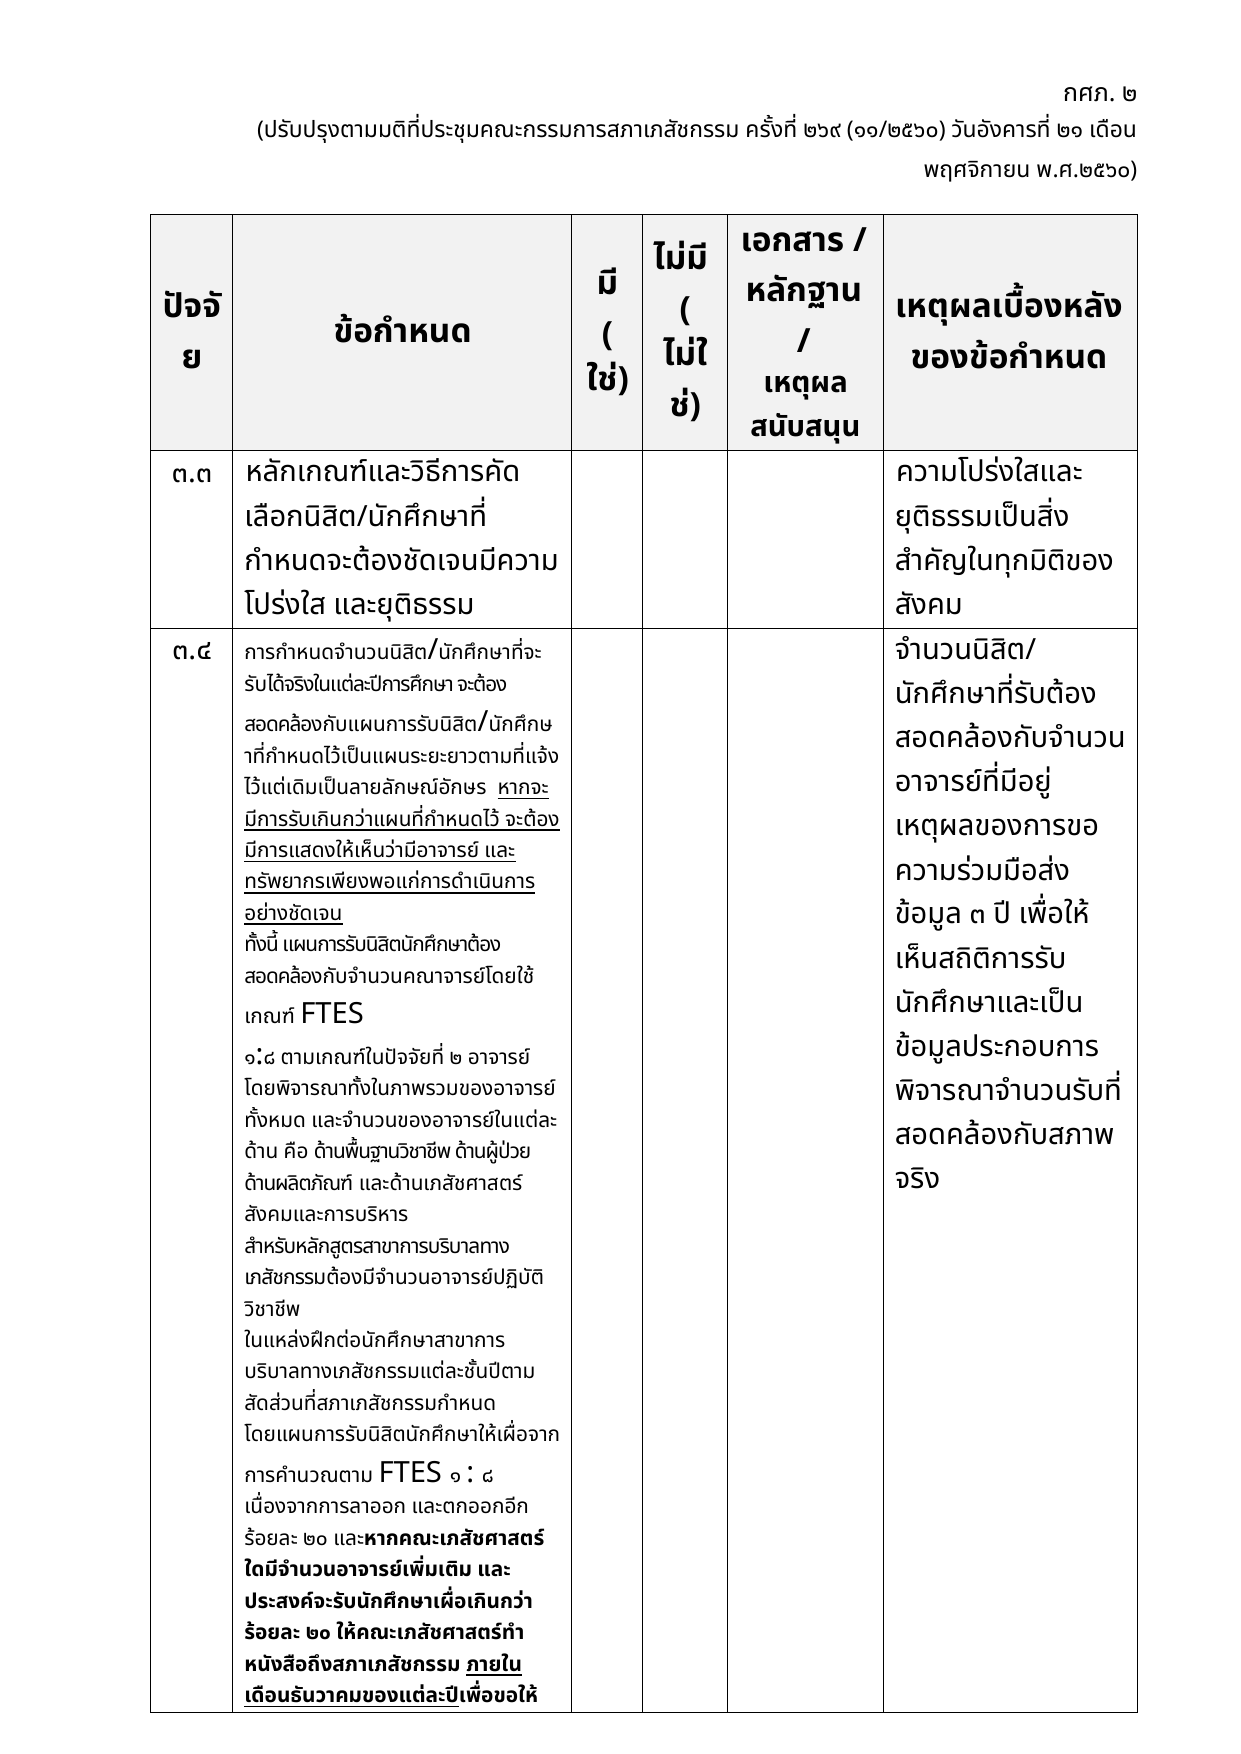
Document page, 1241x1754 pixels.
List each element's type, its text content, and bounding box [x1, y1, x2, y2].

table_cell [572, 629, 642, 1712]
table_cell ความโปร่งใสและยุติธรรมเป็นสิ่งสำคัญในทุกมิติของสังคม [884, 451, 1137, 627]
table_header มี (ใช่) [572, 215, 642, 450]
table_header ข้อกำหนด [233, 215, 571, 450]
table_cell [884, 629, 1137, 1712]
table_header เอกสาร / หลักฐาน / เหตุผลสนับสนุน [728, 215, 883, 450]
table_header เหตุผลเบื้องหลังของข้อกำหนด [884, 215, 1137, 450]
table_cell [728, 451, 883, 627]
table_cell [643, 629, 727, 1712]
table_cell ๓.๓ [151, 451, 232, 627]
table_header ไม่มี (ไม่ใช่) [643, 215, 727, 450]
table_cell ๓.๔ [151, 629, 232, 1712]
table_cell [572, 451, 642, 627]
table_cell [728, 629, 883, 1712]
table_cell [233, 629, 571, 1712]
table_cell หลักเกณฑ์และวิธีการคัดเลือกนิสิต/นักศึกษาที่กำหนดจะต้องชัดเจนมีความโปร่งใส และยุติธรรม [233, 451, 571, 627]
table_cell [643, 451, 727, 627]
table_header ปัจจัย [151, 215, 232, 450]
